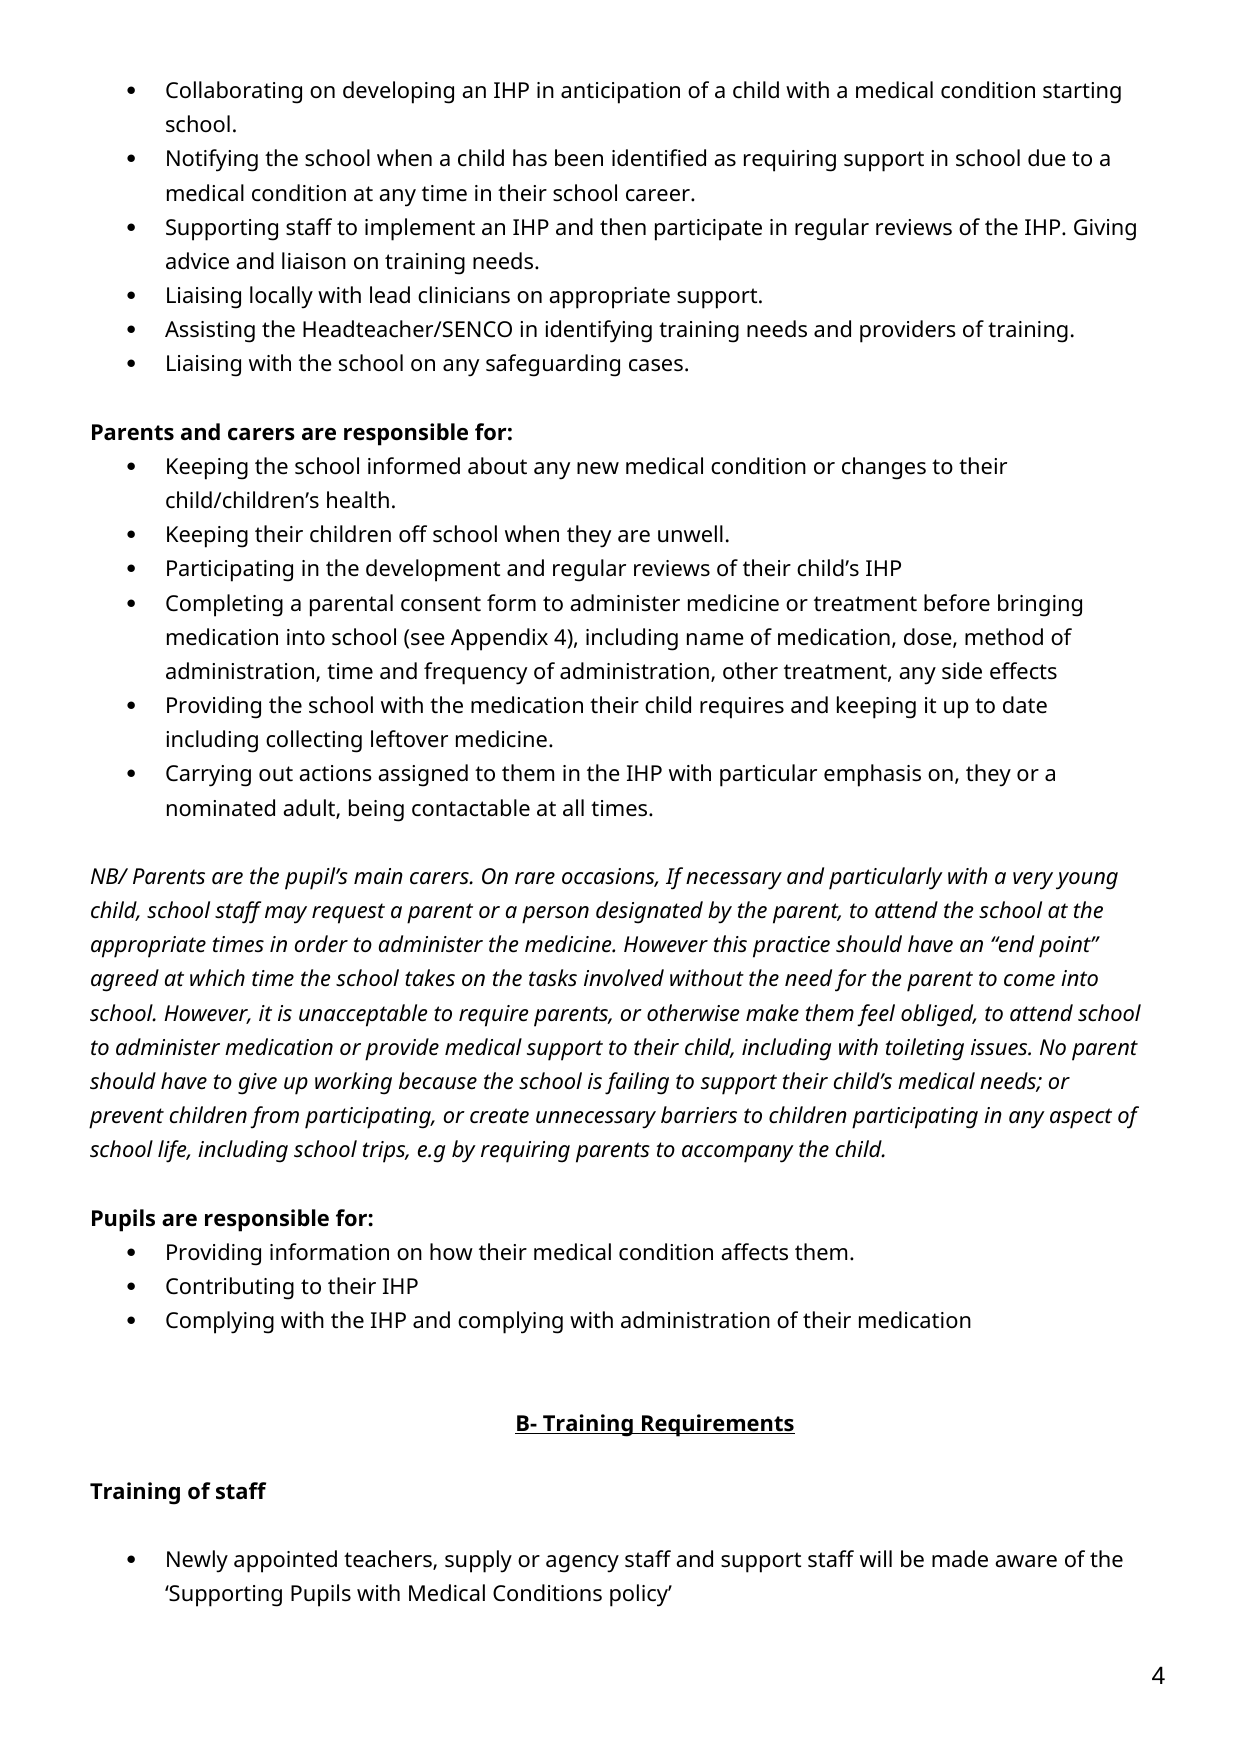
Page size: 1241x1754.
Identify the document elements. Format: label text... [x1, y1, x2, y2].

list Completing a parental consent form to administer medicine or treatment before bringing medication into school (see Appendix 4), including name of medication, dose, method of administration, time and frequency of administration, other treatment, any side effects [127, 587, 1145, 686]
list Newly appointed teachers, supply or agency staff and support staff will be made aware of the ‘Supporting Pupils with Medical Conditions policy’ [127, 1544, 1145, 1608]
list Supporting staff to implement an IHP and then participate in regular reviews of the IHP. Giving advice and liaison on training needs. [127, 212, 1145, 276]
text B- Training Requirements [90, 1407, 1145, 1437]
list Notifying the school when a child has been identified as requiring support in school due to a medical condition at any time in their school career. [127, 143, 1145, 207]
list Carrying out actions assigned to them in the IHP with particular emphasis on, they or a nominated adult, being contactable at all times. [127, 758, 1145, 822]
list Providing information on how their medical condition affects them. [127, 1237, 1145, 1266]
list Collaborating on developing an IHP in anticipation of a child with a medical condition starting school. [127, 75, 1145, 139]
list Liaising with the school on any safeguarding cases. [127, 348, 1145, 378]
text Parents and carers are responsible for: [90, 417, 1145, 446]
list Providing the school with the medication their child requires and keeping it up to date including collecting leftover medicine. [127, 690, 1145, 754]
list Keeping their children off school when they are unwell. [127, 519, 1145, 549]
text Pupils are responsible for: [90, 1202, 1145, 1232]
list Assisting the Headteacher/SENCO in identifying training needs and providers of training. [127, 314, 1145, 344]
list Keeping the school informed about any new medical condition or changes to their child/children’s health. [127, 451, 1145, 515]
list Complying with the IHP and complying with administration of their medication [127, 1305, 1145, 1369]
text Training of staff [90, 1476, 1145, 1506]
text NB/ Parents are the pupil’s main carers. On rare occasions, If necessary and particularly with a very young child, school staff may request a parent or a person designated by the parent, to attend the school at the appropriate times in order to administer the medicine. However this practice should have an “end point” agreed at which time the school takes on the tasks involved without the need for the parent to come into school. However, it is unacceptable to require parents, or otherwise make them feel obliged, to attend school to administer medication or provide medical support to their child, including with toileting issues. No parent should have to give up working because the school is failing to support their child’s medical needs; or prevent children from participating, or create unnecessary barriers to children participating in any aspect of school life, including school trips, e.g by requiring parents to accompany the child. [90, 861, 1145, 1164]
list Participating in the development and regular reviews of their child’s IHP [127, 553, 1145, 583]
list Contributing to their IHP [127, 1271, 1145, 1301]
list Liaising locally with lead clinicians on appropriate support. [127, 280, 1145, 310]
